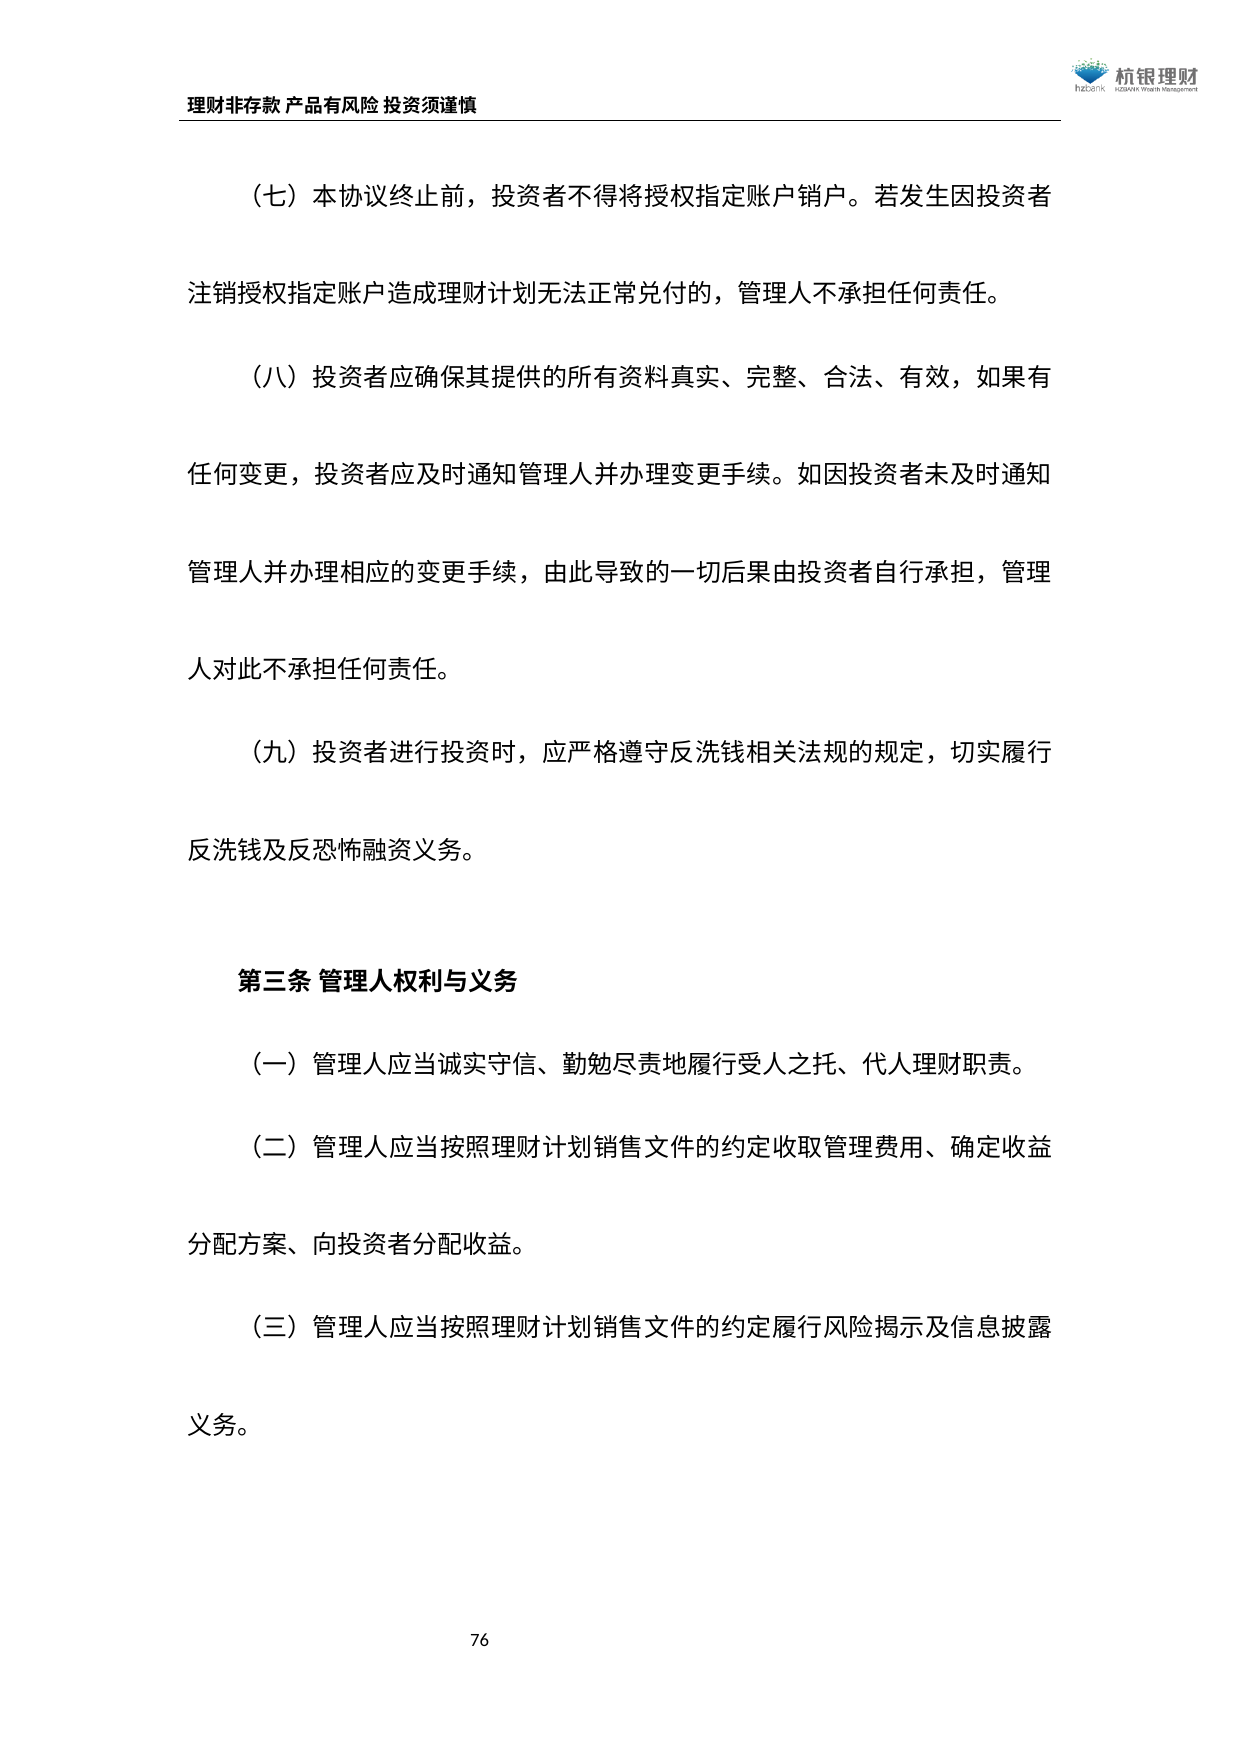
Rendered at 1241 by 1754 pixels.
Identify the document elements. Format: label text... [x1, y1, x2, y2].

list 投资者应确保其提供的所有资料真实、完整、合法、有效，如果有任何变更，投资者应及时通知管理人并办理变更手续。如因投资者未及时通知管理人并办理相应的变更手续，由此导致的一切后果由投资者自行承担，管理人对此不承担任何责任。 [187, 343, 1053, 700]
list 投资者进行投资时，应严格遵守反洗钱相关法规的规定，切实履行反洗钱及反恐怖融资义务。 [187, 718, 1053, 881]
picture [1027, 0, 1240, 151]
list 管理人应当按照理财计划销售文件的约定收取管理费用、确定收益分配方案、向投资者分配收益。 [187, 1113, 1053, 1275]
list 管理人权利与义务 [187, 947, 1053, 1012]
list 本协议终止前，投资者不得将授权指定账户销户。若发生因投资者注销授权指定账户造成理财计划无法正常兑付的，管理人不承担任何责任。 [187, 162, 1053, 324]
list 管理人应当诚实守信、勤勉尽责地履行受人之托、代人理财职责。 [187, 1030, 1053, 1095]
list 管理人应当按照理财计划销售文件的约定履行风险揭示及信息披露义务。 [187, 1293, 1053, 1456]
